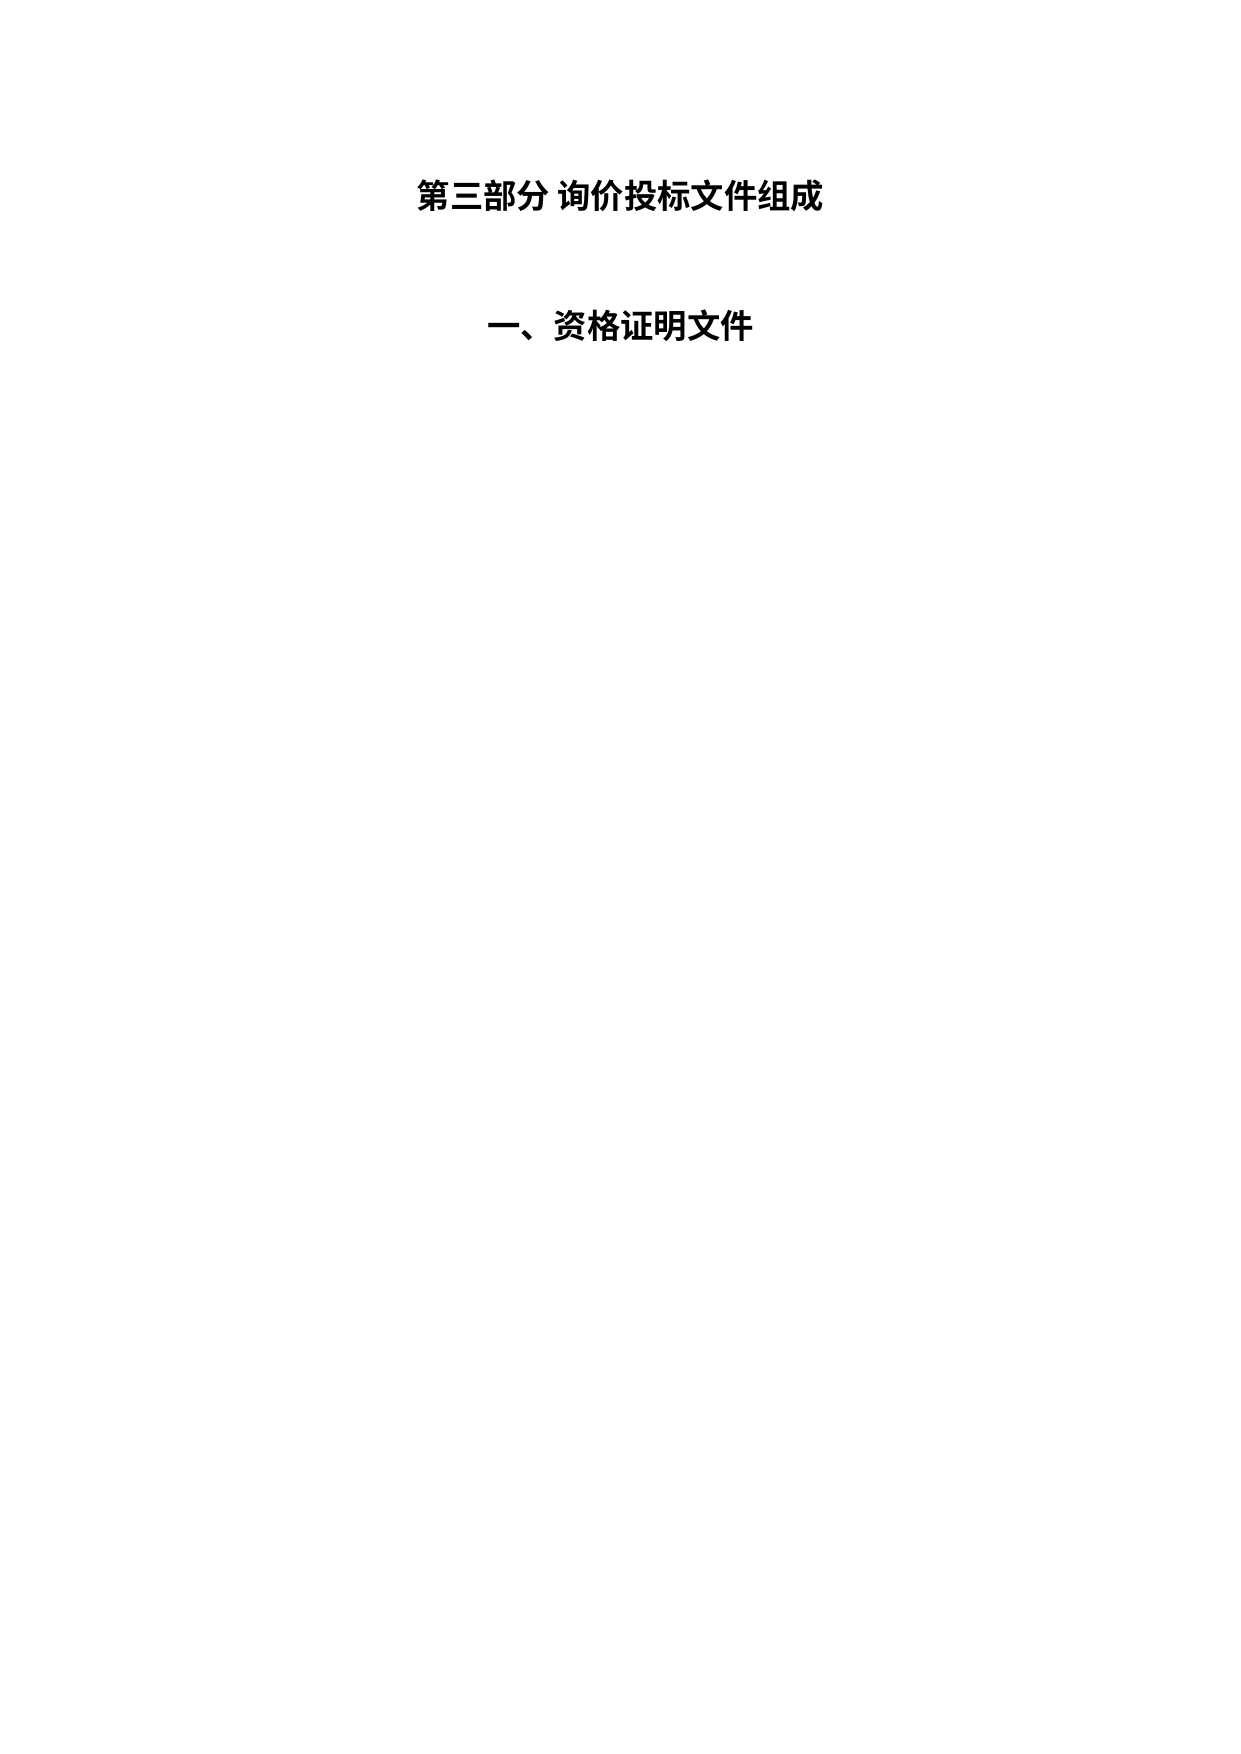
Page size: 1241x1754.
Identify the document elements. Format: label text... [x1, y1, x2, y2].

text 一、资格证明文件 [187, 292, 1053, 357]
text 第三部分 询价投标文件组成 [187, 162, 1053, 227]
